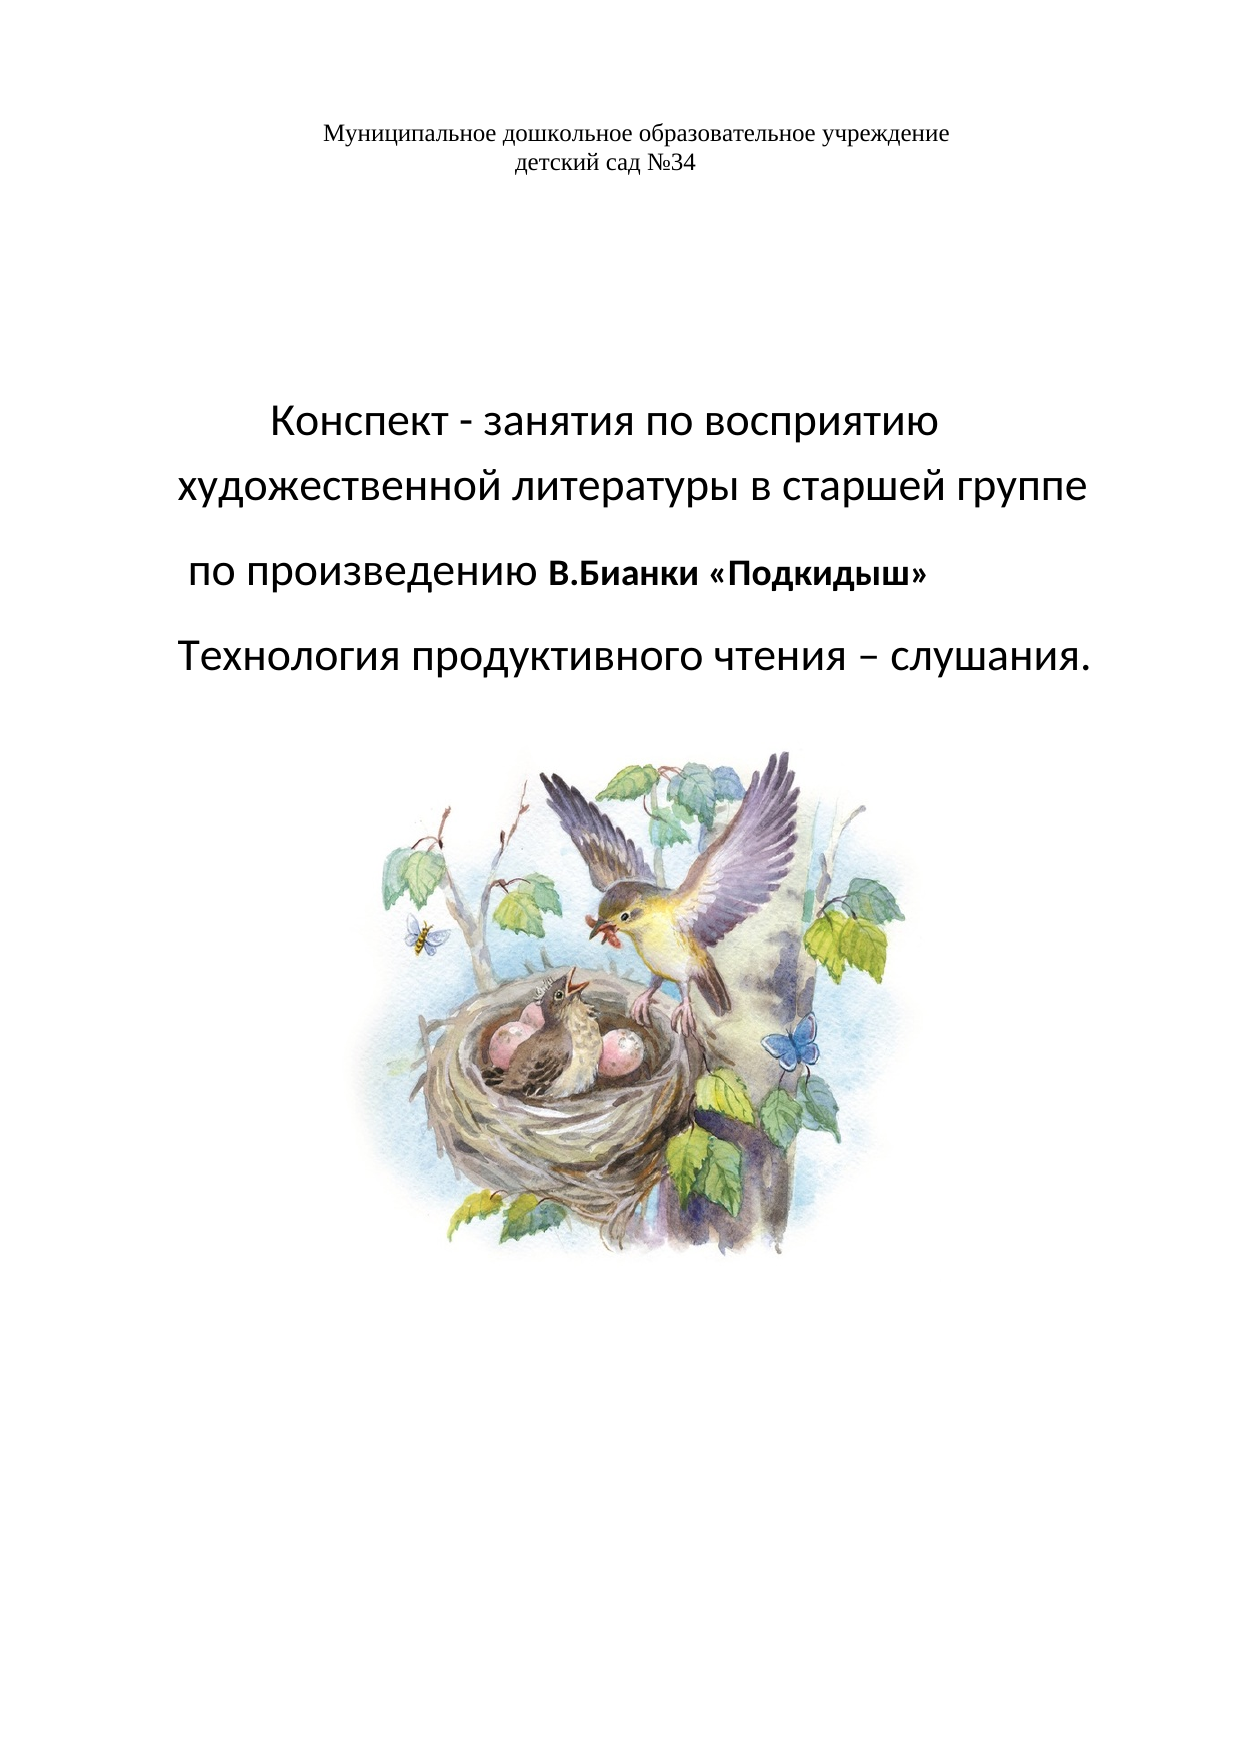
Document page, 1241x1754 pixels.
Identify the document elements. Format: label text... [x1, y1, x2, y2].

text Конспект - занятия по восприятию художественной литературы в старшей группе [177, 391, 1152, 512]
text Муниципальное дошкольное образовательное учреждение [177, 118, 1152, 147]
text детский сад №34 [177, 147, 1152, 176]
text Технология продуктивного чтения – слушания. [177, 626, 1152, 682]
picture [329, 711, 959, 1292]
text по произведению В.Бианки «Подкидыш» [177, 541, 1152, 597]
